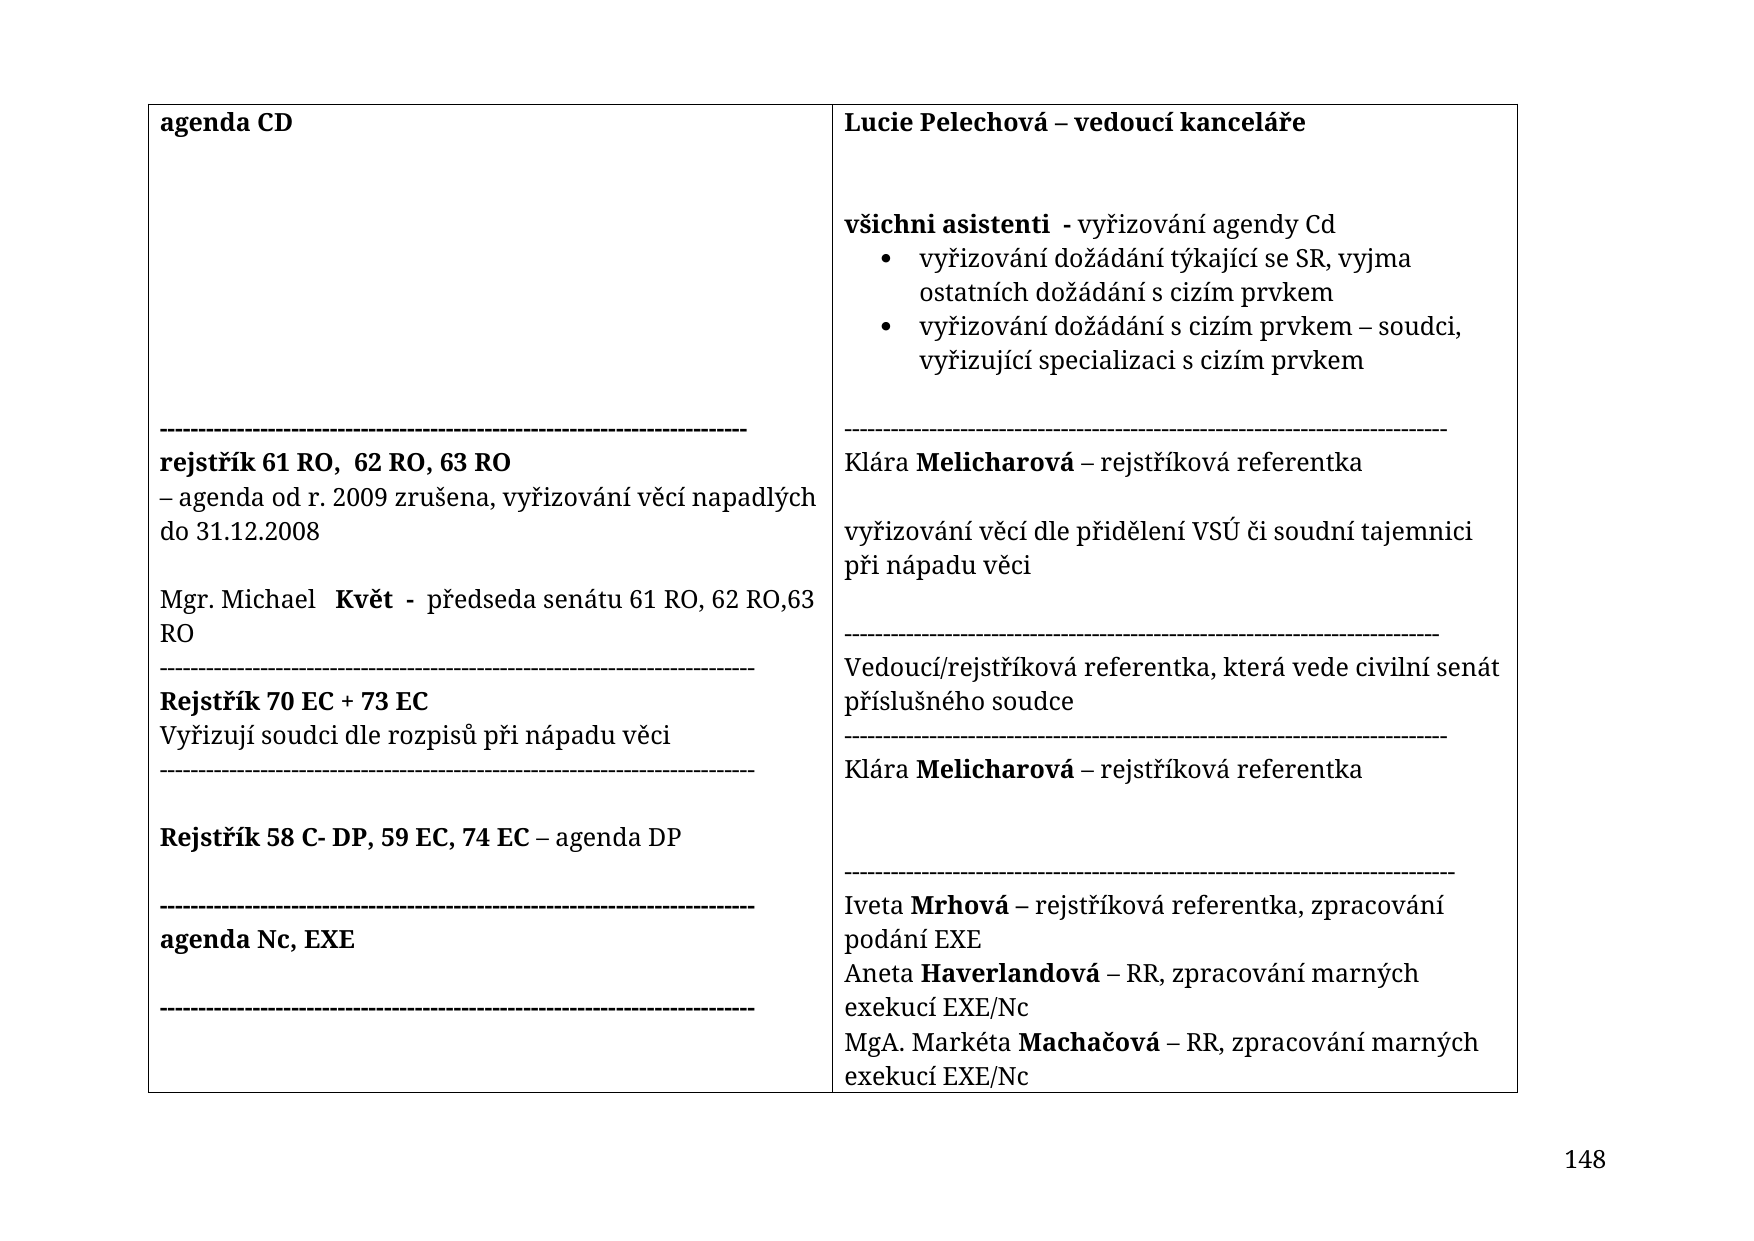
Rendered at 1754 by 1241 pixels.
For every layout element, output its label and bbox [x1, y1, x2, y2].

table_cell [149, 105, 832, 1092]
table_cell [833, 105, 1517, 1092]
